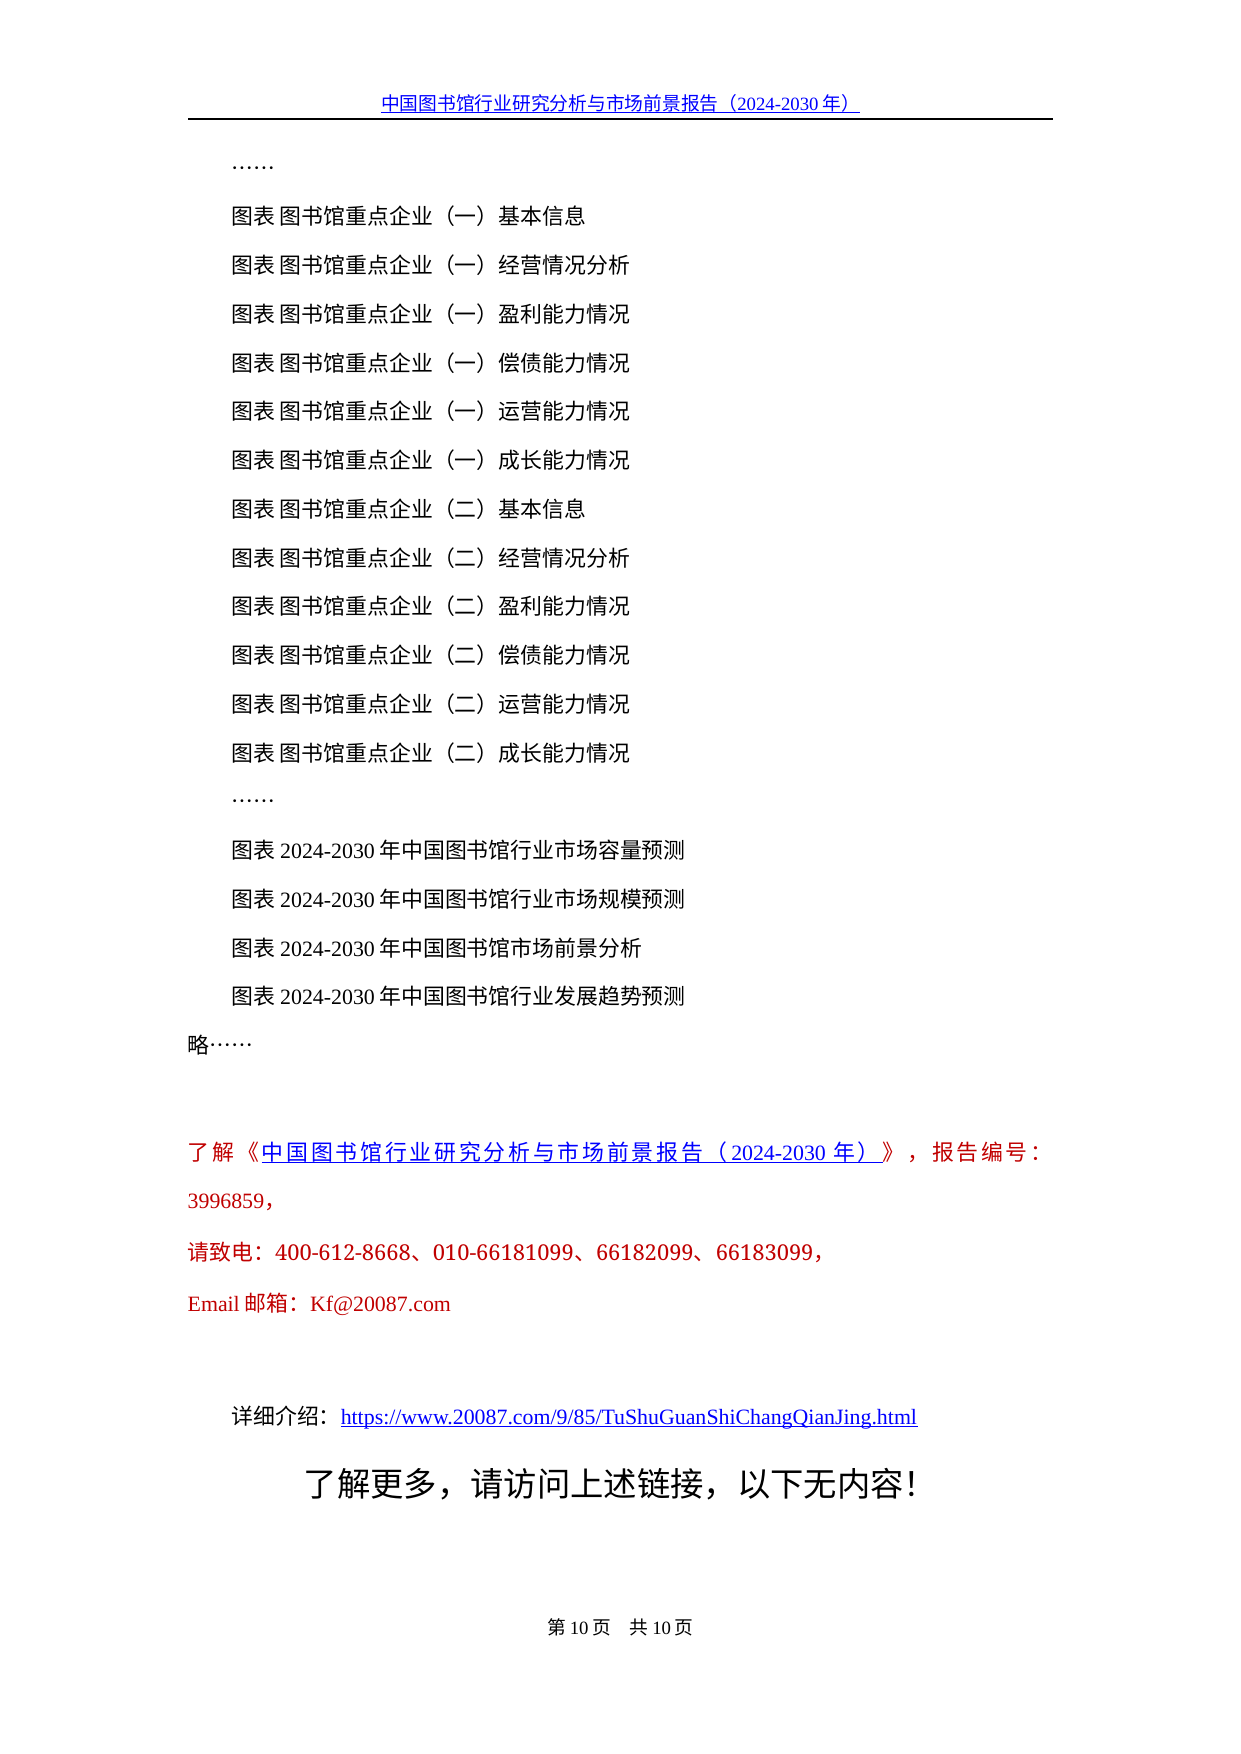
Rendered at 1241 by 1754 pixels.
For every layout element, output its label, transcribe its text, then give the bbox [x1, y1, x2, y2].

text 了解《中国图书馆行业研究分析与市场前景报告（2024-2030年）》，报告编号：3996859， [187, 1134, 1053, 1215]
text Email邮箱：Kf@20087.com [187, 1286, 1053, 1318]
text 请致电：400-612-8668、010-66181099、66182099、66183099， [187, 1234, 1053, 1267]
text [187, 150, 1053, 1060]
title 了解更多，请访问上述链接，以下无内容！ [187, 1449, 1053, 1514]
text 详细介绍：https://www.20087.com/9/85/TuShuGuanShiChangQianJing.html [187, 1399, 1053, 1431]
